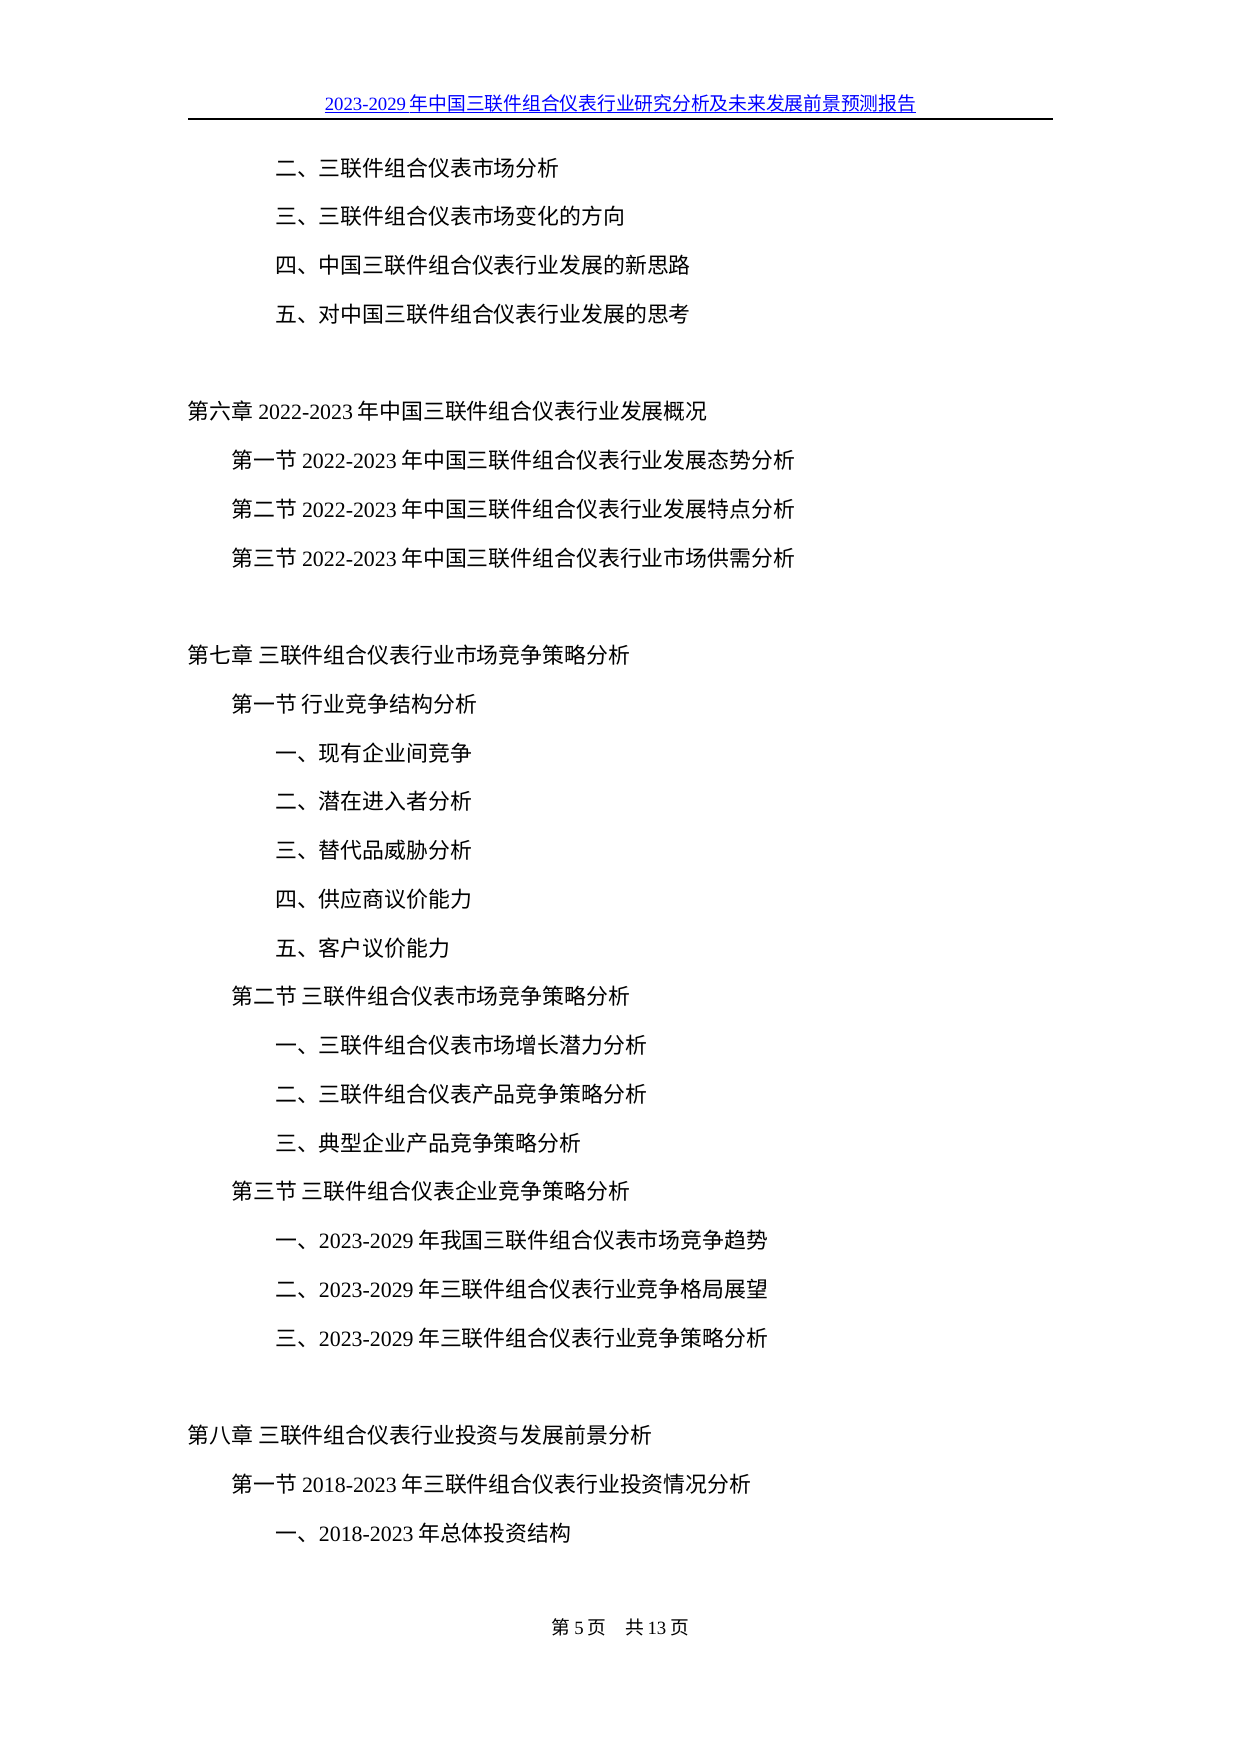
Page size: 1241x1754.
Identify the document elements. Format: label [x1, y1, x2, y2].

text [187, 150, 1053, 1548]
